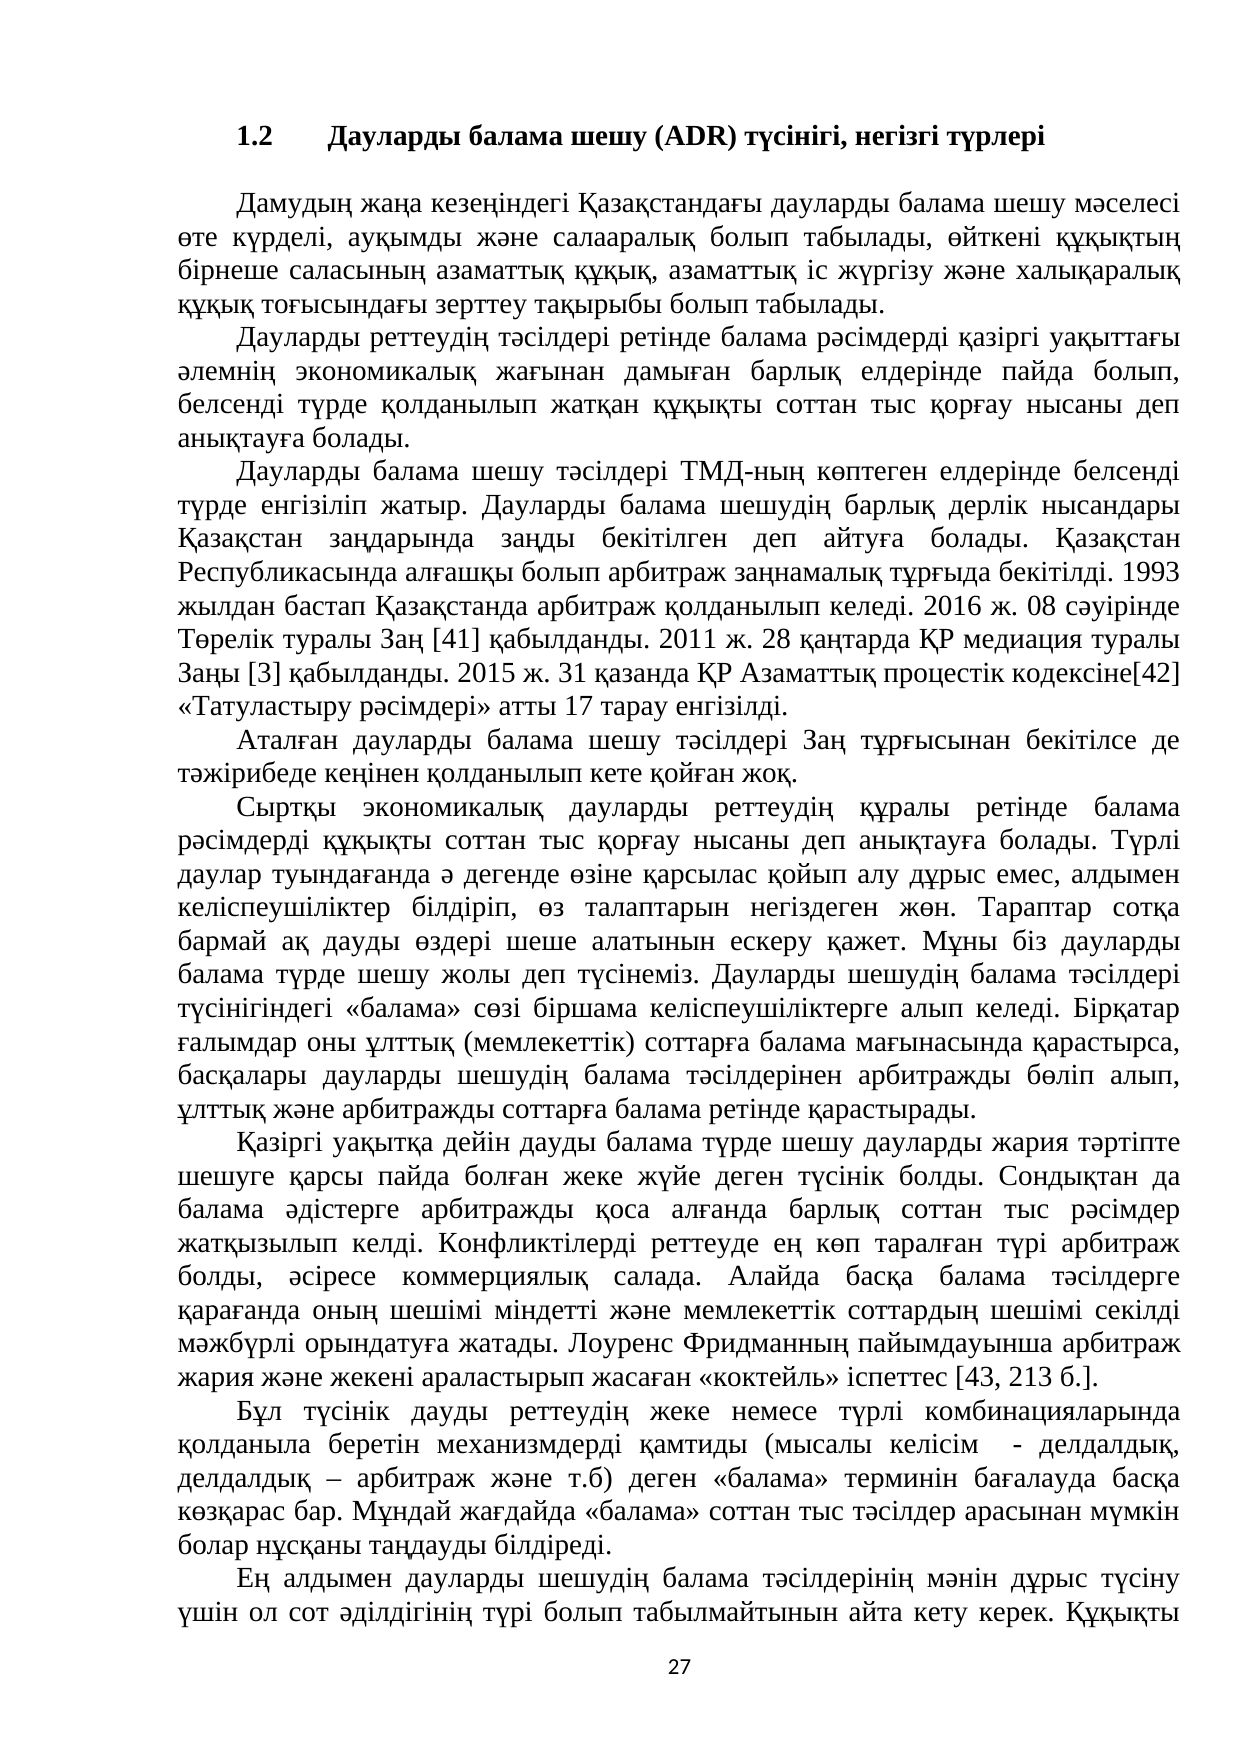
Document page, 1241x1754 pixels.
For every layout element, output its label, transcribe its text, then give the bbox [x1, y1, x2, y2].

text Қазіргі уақытқа дейін дауды балама түрде шешу дауларды жария тәртіпте шешуге қарсы пайда болған жеке жүйе деген түсінік болды. Сондықтан да балама әдістерге арбитражды қоса алғанда барлық соттан тыс рәсімдер жатқызылып келді. Конфликтілерді реттеуде ең көп таралған түрі арбитраж болды, әсіресе коммерциялық салада. Алайда басқа балама тәсілдерге қарағанда оның шешімі міндетті және мемлекеттік соттардың шешімі секілді мәжбүрлі орындатуға жатады. Лоуренс Фридманның пайымдауынша арбитраж жария және жекені араластырып жасаған «коктейль» іспеттес [43, 213 б.]. [177, 1124, 1181, 1393]
text Сыртқы экономикалық дауларды реттеудің құралы ретінде балама рәсімдерді құқықты соттан тыс қорғау нысаны деп анықтауға болады. Түрлі даулар туындағанда ә дегенде өзіне қарсылас қойып алу дұрыс емес, алдымен келіспеушіліктер білдіріп, өз талаптарын негіздеген жөн. Тараптар сотқа бармай ақ дауды өздері шеше алатынын ескеру қажет. Мұны біз дауларды балама түрде шешу жолы деп түсінеміз. Дауларды шешудің балама тәсілдері түсінігіндегі «балама» сөзі біршама келіспеушіліктерге алып келеді. Бірқатар ғалымдар оны ұлттық (мемлекеттік) соттарға балама мағынасында қарастырса, басқалары дауларды шешудің балама тәсілдерінен арбитражды бөліп алып, ұлттық және арбитражды соттарға балама ретінде қарастырады. [177, 789, 1181, 1124]
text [177, 1560, 1181, 1627]
text 1.2 Дауларды балама шешу (ADR) түсінігі, негізгі түрлері [177, 118, 1181, 152]
text Дамудың жаңа кезеңіндегі Қазақстандағы дауларды балама шешу мәселесі өте күрделі, ауқымды және салааралық болып табылады, өйткені құқықтың бірнеше саласының азаматтық құқық, азаматтық іс жүргізу және халықаралық құқық тоғысындағы зерттеу тақырыбы болып табылады. [177, 185, 1181, 319]
text Аталған дауларды балама шешу тәсілдері Заң тұрғысынан бекітілсе де тәжірибеде кеңінен қолданылып кете қойған жоқ. [177, 722, 1181, 789]
text Дауларды реттеудің тәсілдері ретінде балама рәсімдерді қазіргі уақыттағы әлемнің экономикалық жағынан дамыған барлық елдерінде пайда болып, белсенді түрде қолданылып жатқан құқықты соттан тыс қорғау нысаны деп анықтауға болады. [177, 319, 1181, 453]
text Бұл түсінік дауды реттеудің жеке немесе түрлі комбинацияларында қолданыла беретін механизмдерді қамтиды (мысалы келісім - делдалдық, делдалдық – арбитраж және т.б) деген «балама» терминін бағалауда басқа көзқарас бар. Мұндай жағдайда «балама» соттан тыс тәсілдер арасынан мүмкін болар нұсқаны таңдауды білдіреді. [177, 1393, 1181, 1560]
text Дауларды балама шешу тәсілдері ТМД-ның көптеген елдерінде белсенді түрде енгізіліп жатыр. Дауларды балама шешудің барлық дерлік нысандары Қазақстан заңдарында заңды бекітілген деп айтуға болады. Қазақстан Республикасында алғашқы болып арбитраж заңнамалық тұрғыда бекітілді. 1993 жылдан бастап Қазақстанда арбитраж қолданылып келеді. 2016 ж. 08 сәуірінде Төрелік туралы Заң [41] қабылданды. 2011 ж. 28 қаңтарда ҚР медиация туралы Заңы [3] қабылданды. 2015 ж. 31 қазанда ҚР Азаматтық процестік кодексіне[42] «Татуластыру рәсімдері» атты 17 тарау енгізілді. [177, 453, 1181, 722]
